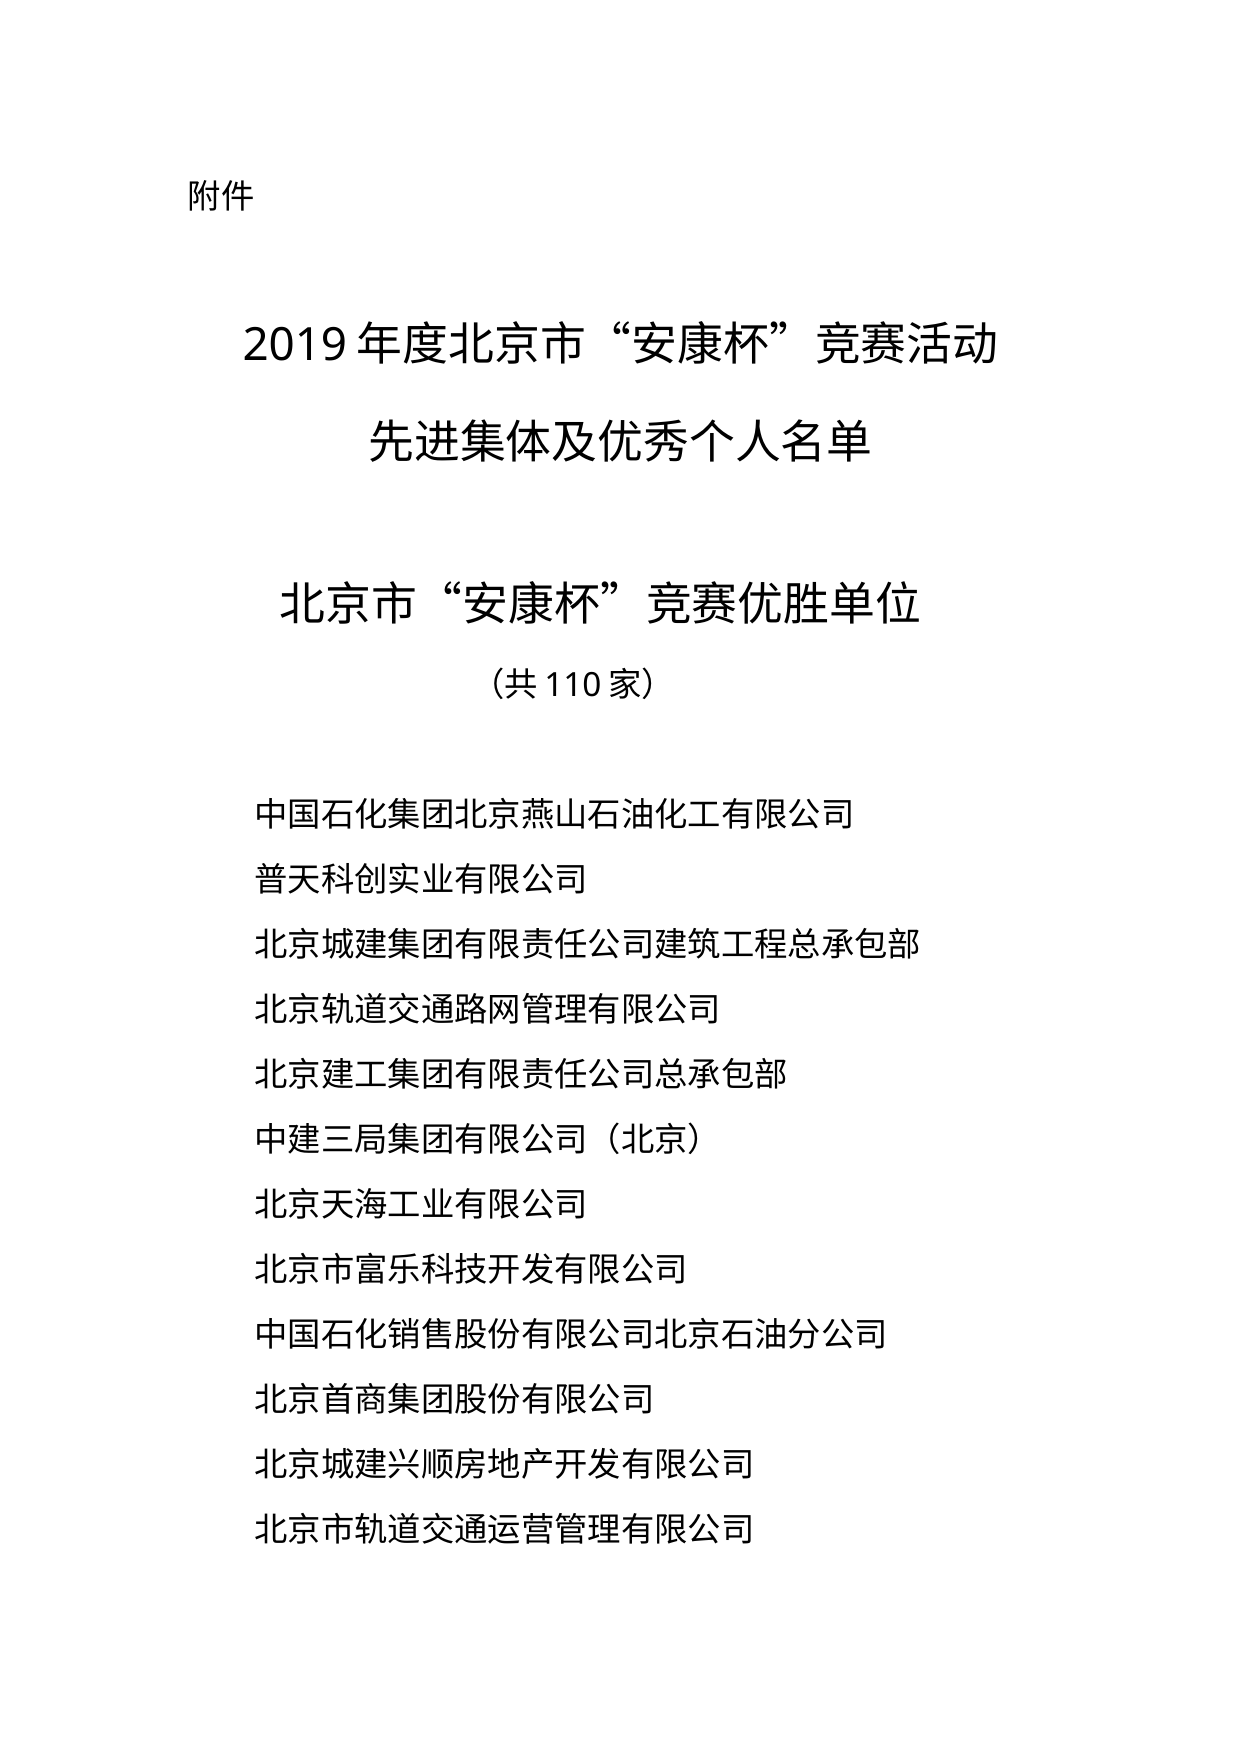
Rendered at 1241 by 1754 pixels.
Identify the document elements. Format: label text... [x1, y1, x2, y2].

text 北京城建集团有限责任公司建筑工程总承包部 [187, 909, 1053, 974]
text 中建三局集团有限公司（北京） [187, 1104, 1053, 1169]
text 北京首商集团股份有限公司 [187, 1364, 1053, 1429]
text 北京市富乐科技开发有限公司 [187, 1234, 1053, 1299]
text 北京市“安康杯”竞赛优胜单位 [187, 552, 1053, 649]
text 2019年度北京市“安康杯”竞赛活动 [187, 292, 1053, 389]
text 附件 [187, 162, 1053, 227]
text 北京市轨道交通运营管理有限公司 [187, 1494, 1053, 1559]
text 北京城建兴顺房地产开发有限公司 [187, 1429, 1053, 1494]
text 中国石化销售股份有限公司北京石油分公司 [187, 1299, 1053, 1364]
text 中国石化集团北京燕山石油化工有限公司 [187, 779, 1053, 844]
text 先进集体及优秀个人名单 [187, 389, 1053, 487]
text 北京轨道交通路网管理有限公司 [187, 974, 1053, 1039]
text 北京建工集团有限责任公司总承包部 [187, 1039, 1053, 1104]
text （共110家） [187, 649, 1053, 714]
text 普天科创实业有限公司 [187, 844, 1053, 909]
text 北京天海工业有限公司 [187, 1169, 1053, 1234]
